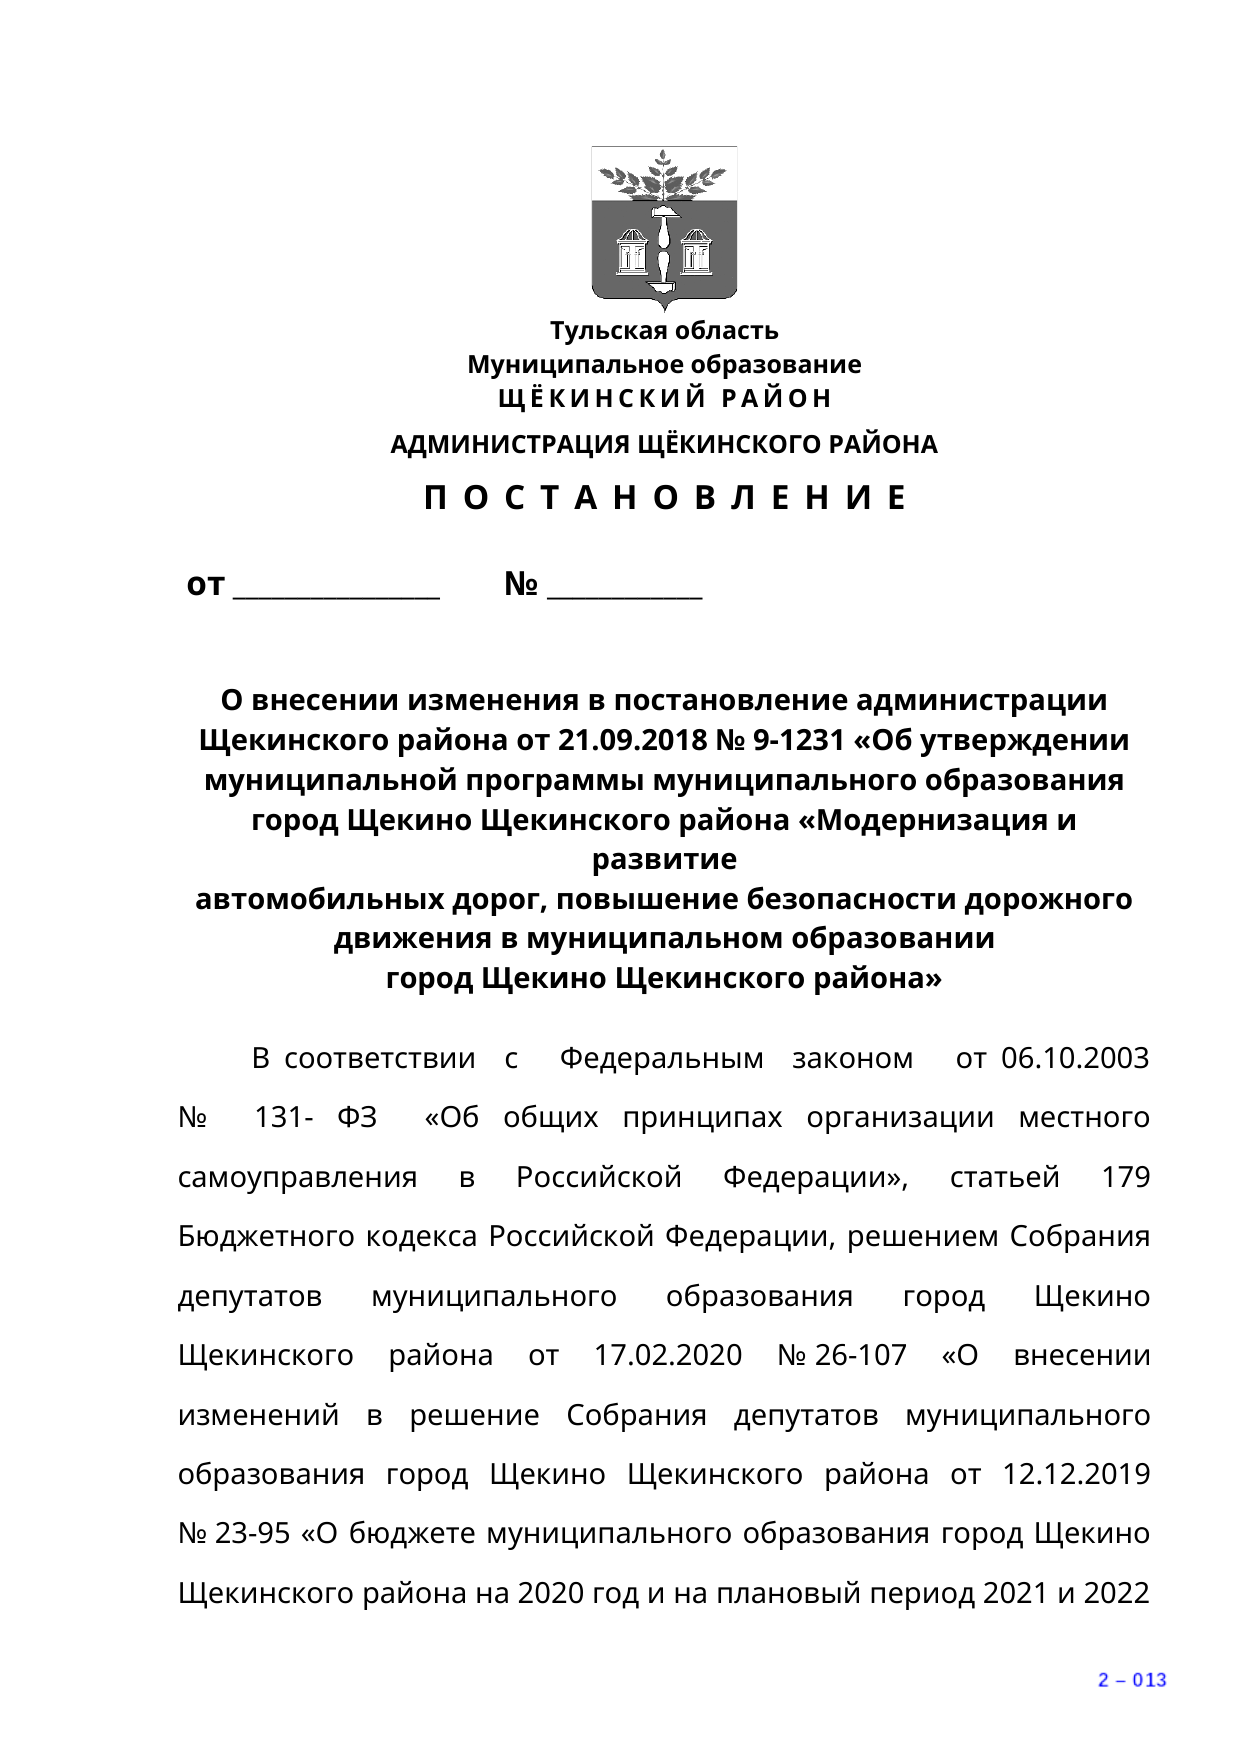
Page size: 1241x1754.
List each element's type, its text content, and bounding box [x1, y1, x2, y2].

text город Щекино Щекинского района» [177, 957, 1152, 997]
text П О С Т А Н О В Л Е Н И Е [177, 474, 1152, 519]
text АДМИНИСТРАЦИЯ ЩЁКИНСКОГО РАЙОНА [177, 427, 1152, 461]
text движения в муниципальном образовании [177, 918, 1152, 957]
text ЩЁКИНСКИЙ РАЙОН [177, 381, 1152, 415]
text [177, 1037, 1152, 1612]
text муниципальной программы муниципального образования [177, 759, 1152, 799]
text Тульская область [177, 312, 1152, 347]
text Щекинского района от 21.09.2018 № 9-1231 «Об утверждении [177, 719, 1152, 759]
text город Щекино Щекинского района «Модернизация и развитие [177, 799, 1152, 878]
text О внесении изменения в постановление администрации [177, 680, 1152, 719]
text автомобильных дорог, повышение безопасности дорожного [177, 878, 1152, 918]
text Муниципальное образование [177, 347, 1152, 381]
